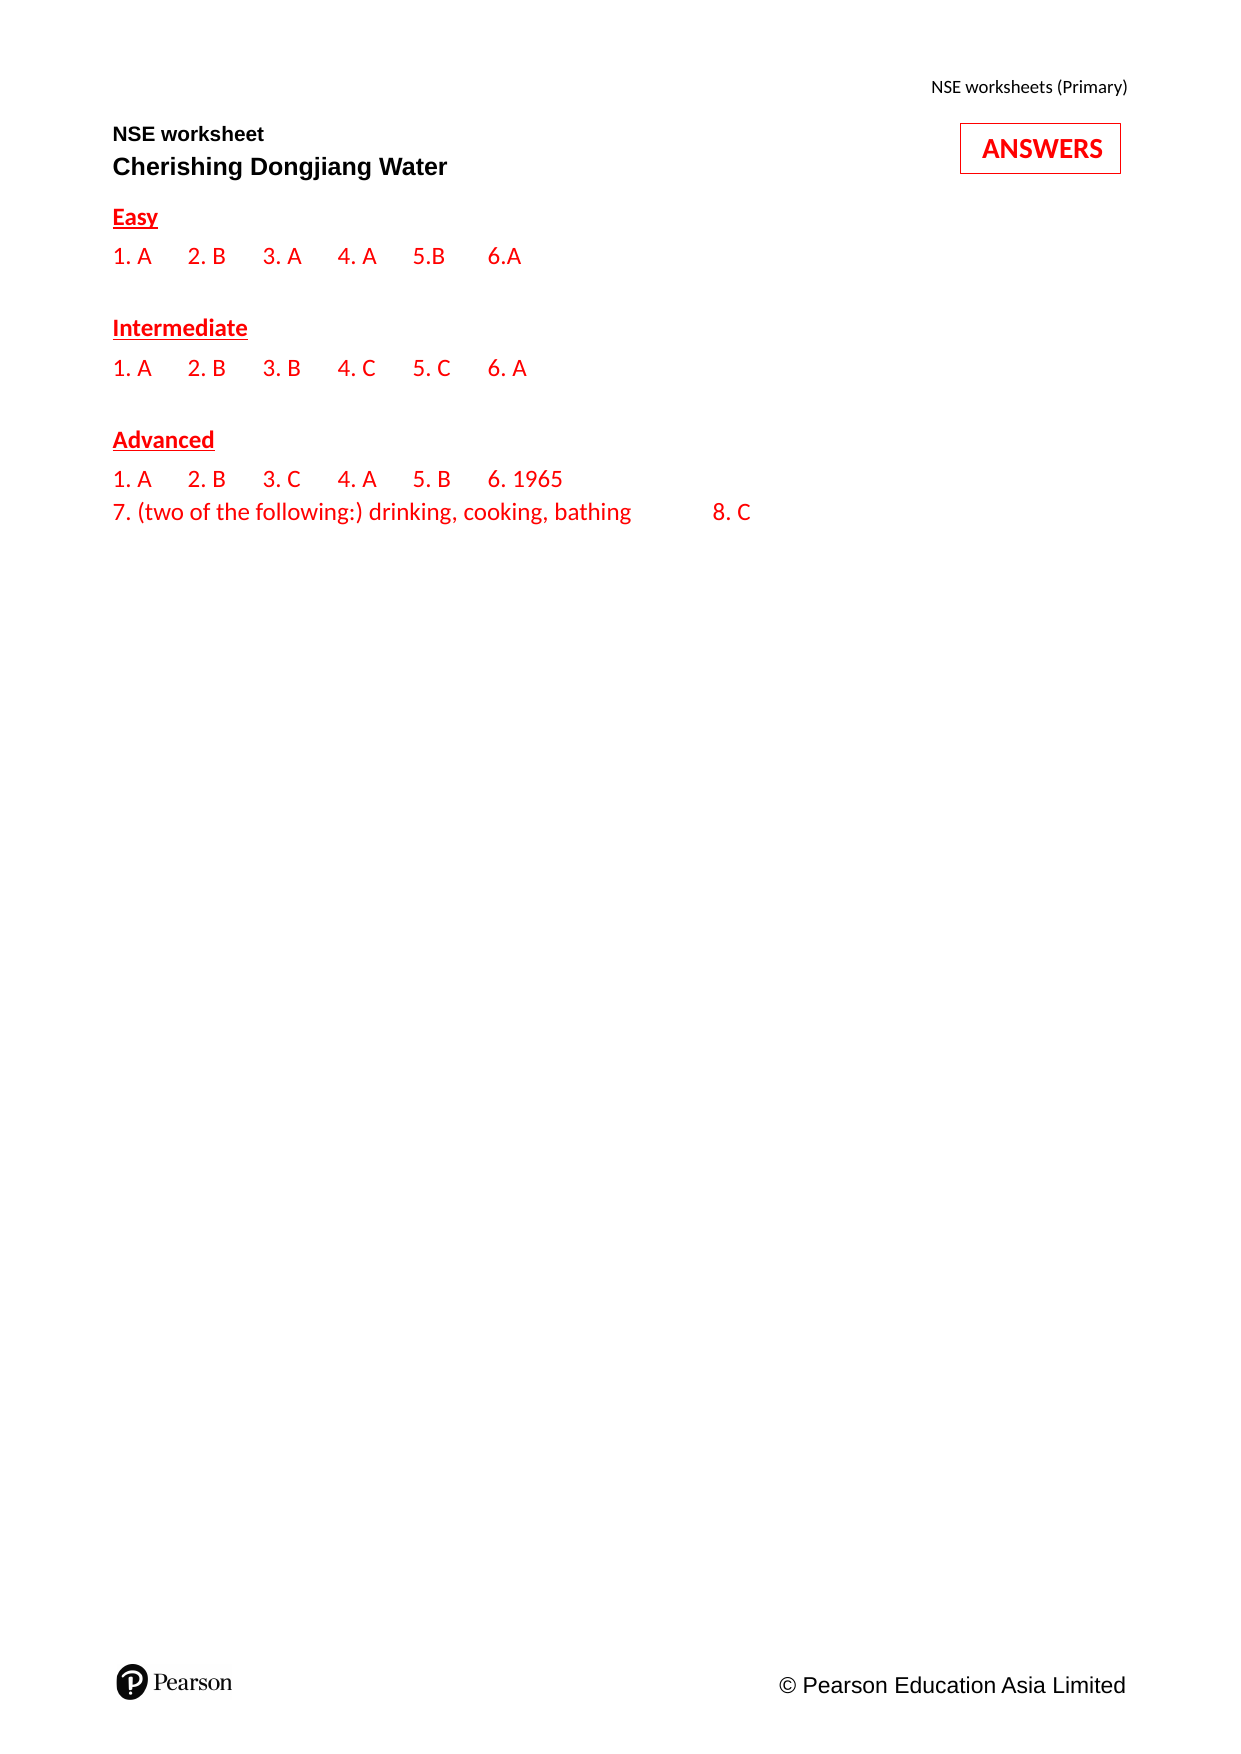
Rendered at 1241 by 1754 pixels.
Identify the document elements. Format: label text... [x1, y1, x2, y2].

text 1. A 2. B 3. B 4. C 5. C 6. A [112, 352, 1128, 382]
text NSE worksheet Cherishing Dongjiang Water [112, 122, 1128, 182]
picture [116, 1664, 232, 1700]
text Intermediate [112, 312, 1128, 343]
text 1. A 2. B 3. A 4. A 5.B 6.A [112, 240, 1128, 271]
text Easy [112, 201, 1128, 232]
text 1. A 2. B 3. C 4. A 5. B 6. 1965 7. (two of the following:) drinking, cooking, bathing 8. C [112, 463, 1128, 526]
text Advanced [112, 424, 1128, 454]
